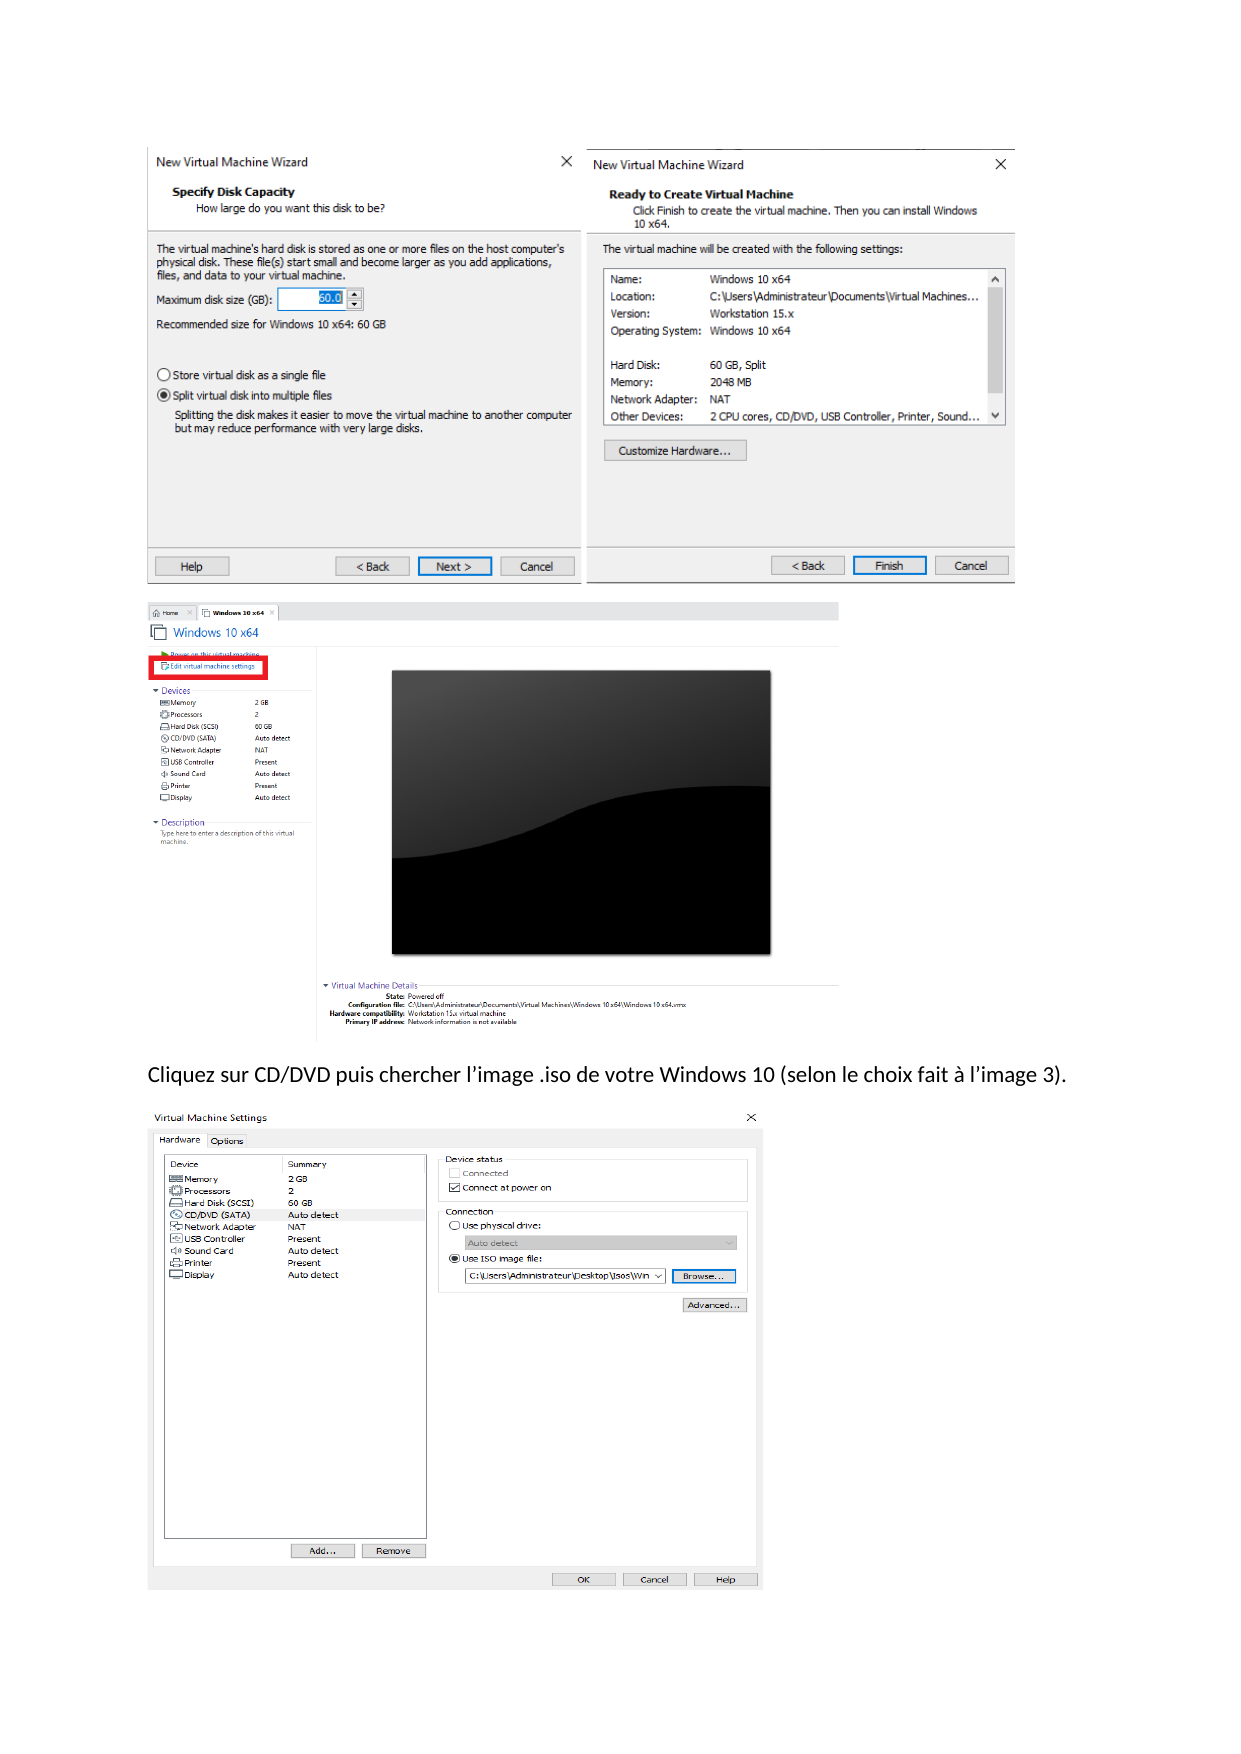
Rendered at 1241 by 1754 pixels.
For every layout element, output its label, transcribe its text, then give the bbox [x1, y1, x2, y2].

picture [147, 147, 582, 584]
text Cliquez sur CD/DVD puis chercher l’image .iso de votre Windows 10 (selon le choix fait à l’image 3). [148, 1060, 1093, 1088]
picture [147, 1107, 764, 1590]
picture [147, 602, 839, 1042]
picture [586, 149, 1015, 584]
